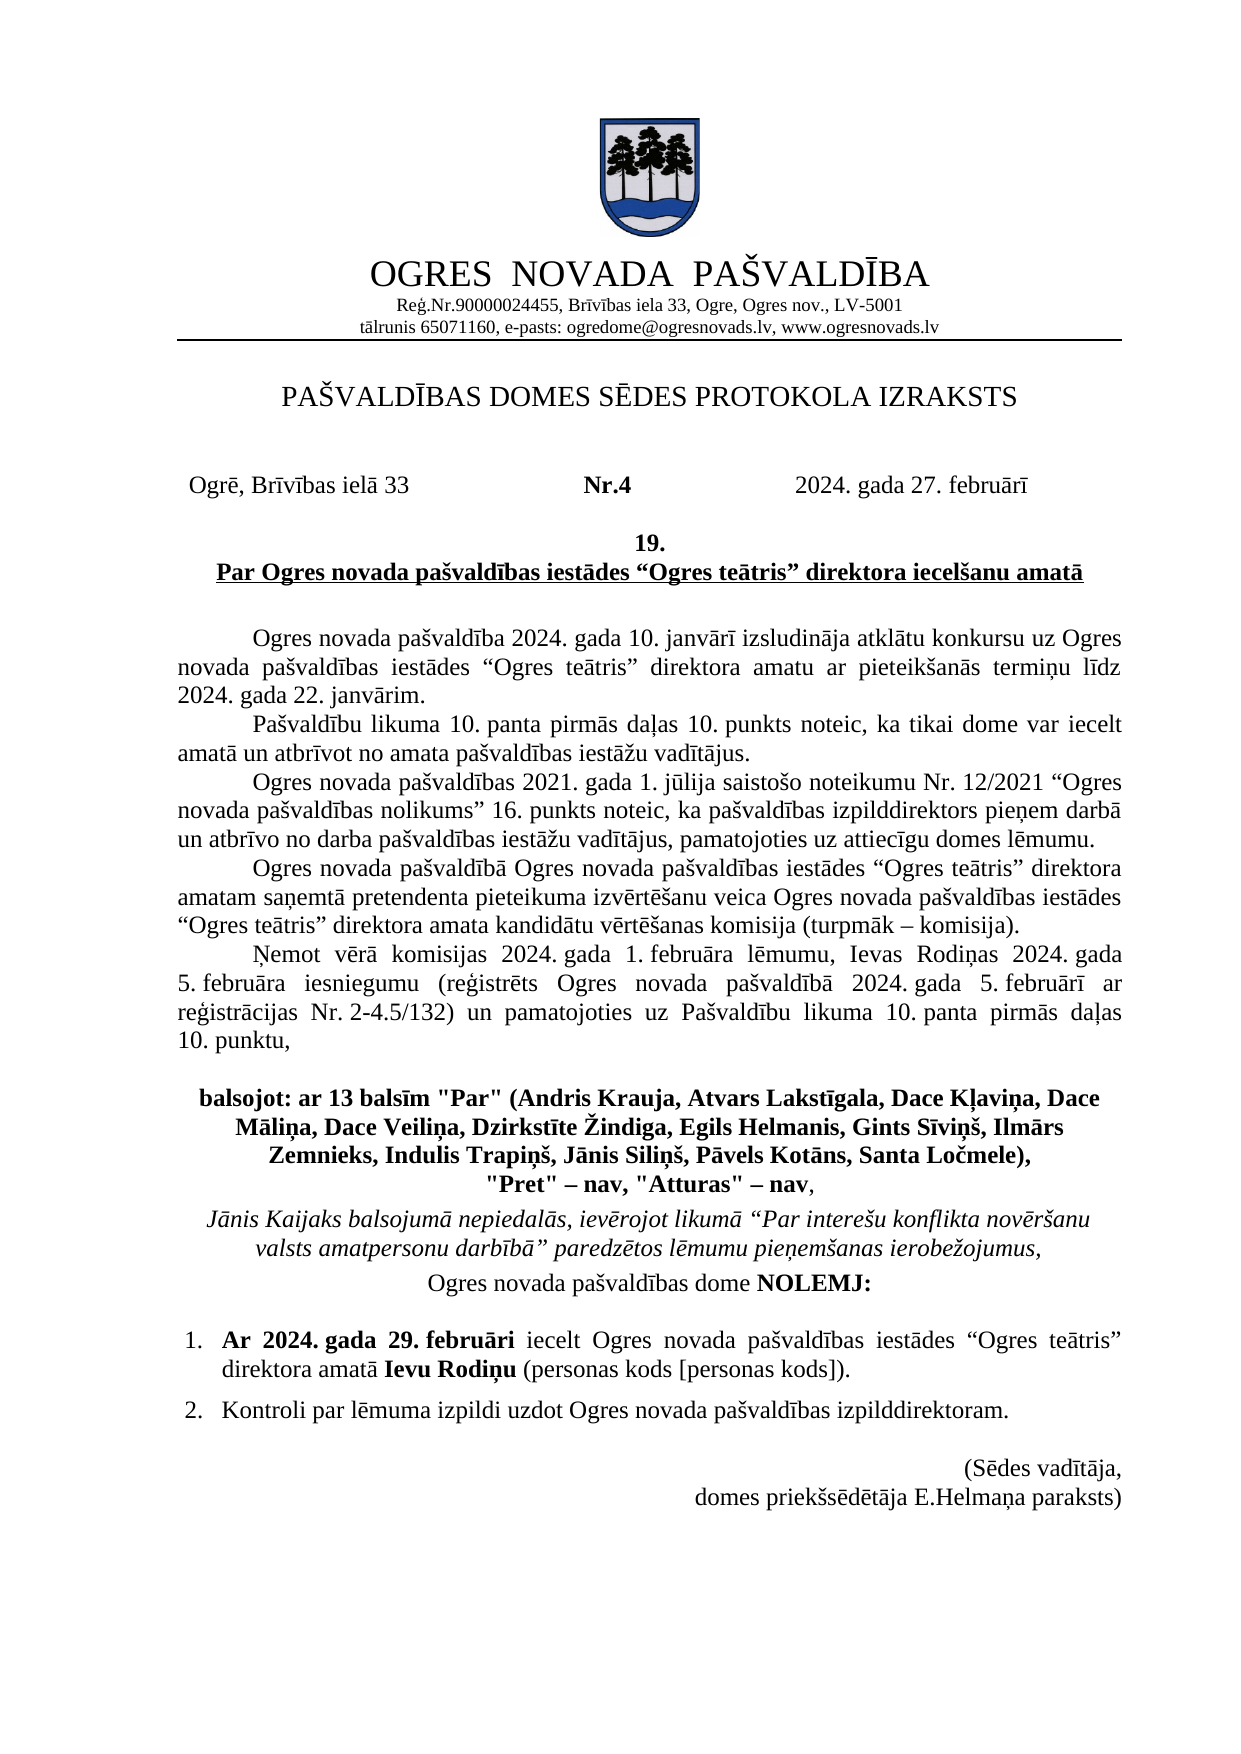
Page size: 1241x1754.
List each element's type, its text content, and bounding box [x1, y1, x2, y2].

text PAŠVALDĪBAS DOMES SĒDES PROTOKOLA IZRAKSTS [177, 379, 1122, 412]
text Ogres novada pašvaldības dome NOLEMJ: [177, 1268, 1122, 1297]
text Jānis Kaijaks balsojumā nepiedalās, ievērojot likumā “Par interešu konflikta novēršanu valsts amatpersonu darbībā” paredzētos lēmumu pieņemšanas ierobežojumus, [177, 1204, 1122, 1262]
text Ogres novada pašvaldībā Ogres novada pašvaldības iestādes “Ogres teātris” direktora amatam saņemtā pretendenta pieteikuma izvērtēšanu veica Ogres novada pašvaldības iestādes “Ogres teātris” direktora amata kandidātu vērtēšanas komisija (turpmāk – komisija). [177, 853, 1122, 939]
subtitle Par Ogres novada pašvaldības iestādes “Ogres teātris” direktora iecelšanu amatā [177, 557, 1122, 586]
text balsojot: ar 13 balsīm "Par" (Andris Krauja, Atvars Lakstīgala, Dace Kļaviņa, Dace Māliņa, Dace Veiliņa, Dzirkstīte Žindiga, Egils Helmanis, Gints Sīviņš, Ilmārs Zemnieks, Indulis Trapiņš, Jānis Siliņš, Pāvels Kotāns, Santa Ločmele), [177, 1083, 1122, 1169]
text (Sēdes vadītāja, [177, 1453, 1122, 1482]
table_header 2024. gada 27. februārī [784, 470, 1122, 499]
table_header Nr.4 [492, 470, 783, 499]
text Pašvaldību likuma 10. panta pirmās daļas 10. punkts noteic, ka tikai dome var iecelt amatā un atbrīvot no amata pašvaldības iestāžu vadītājus. [177, 709, 1122, 767]
text 19. [177, 528, 1122, 557]
text Reģ.Nr.90000024455, Brīvības iela 33, Ogre, Ogres nov., LV-5001 [177, 294, 1122, 316]
list Ar 2024. gada 29. februāri iecelt Ogres novada pašvaldības iestādes “Ogres teātris” direktora amatā Ievu Rodiņu (personas kods [personas kods]). [184, 1326, 1122, 1383]
text Ogres novada pašvaldības 2021. gada 1. jūlija saistošo noteikumu Nr. 12/2021 “Ogres novada pašvaldības nolikums” 16. punkts noteic, ka pašvaldības izpilddirektors pieņem darbā un atbrīvo no darba pašvaldības iestāžu vadītājus, pamatojoties uz attiecīgu domes lēmumu. [177, 767, 1122, 853]
text OGRES NOVADA PAŠVALDĪBA [177, 251, 1122, 294]
text tālrunis 65071160, e-pasts: ogredome@ogresnovads.lv, www.ogresnovads.lv [177, 316, 1122, 339]
text Ogres novada pašvaldība 2024. gada 10. janvārī izsludināja atklātu konkursu uz Ogres novada pašvaldības iestādes “Ogres teātris” direktora amatu ar pieteikšanās termiņu līdz 2024. gada 22. janvārim. [177, 623, 1122, 709]
table_header Ogrē, Brīvības ielā 33 [177, 470, 492, 499]
text "Pret" – nav, "Atturas" – nav, [177, 1169, 1122, 1198]
list Kontroli par lēmuma izpildi uzdot Ogres novada pašvaldības izpilddirektoram. [184, 1396, 1122, 1424]
text domes priekšsēdētāja E.Helmaņa paraksts) [177, 1482, 1122, 1511]
picture [599, 118, 700, 237]
text Ņemot vērā komisijas 2024. gada 1. februāra lēmumu, Ievas Rodiņas 2024. gada 5. februāra iesniegumu (reģistrēts Ogres novada pašvaldībā 2024. gada 5. februārī ar reģistrācijas Nr. 2-4.5/132) un pamatojoties uz Pašvaldību likuma 10. panta pirmās daļas 10. punktu, [177, 939, 1122, 1054]
